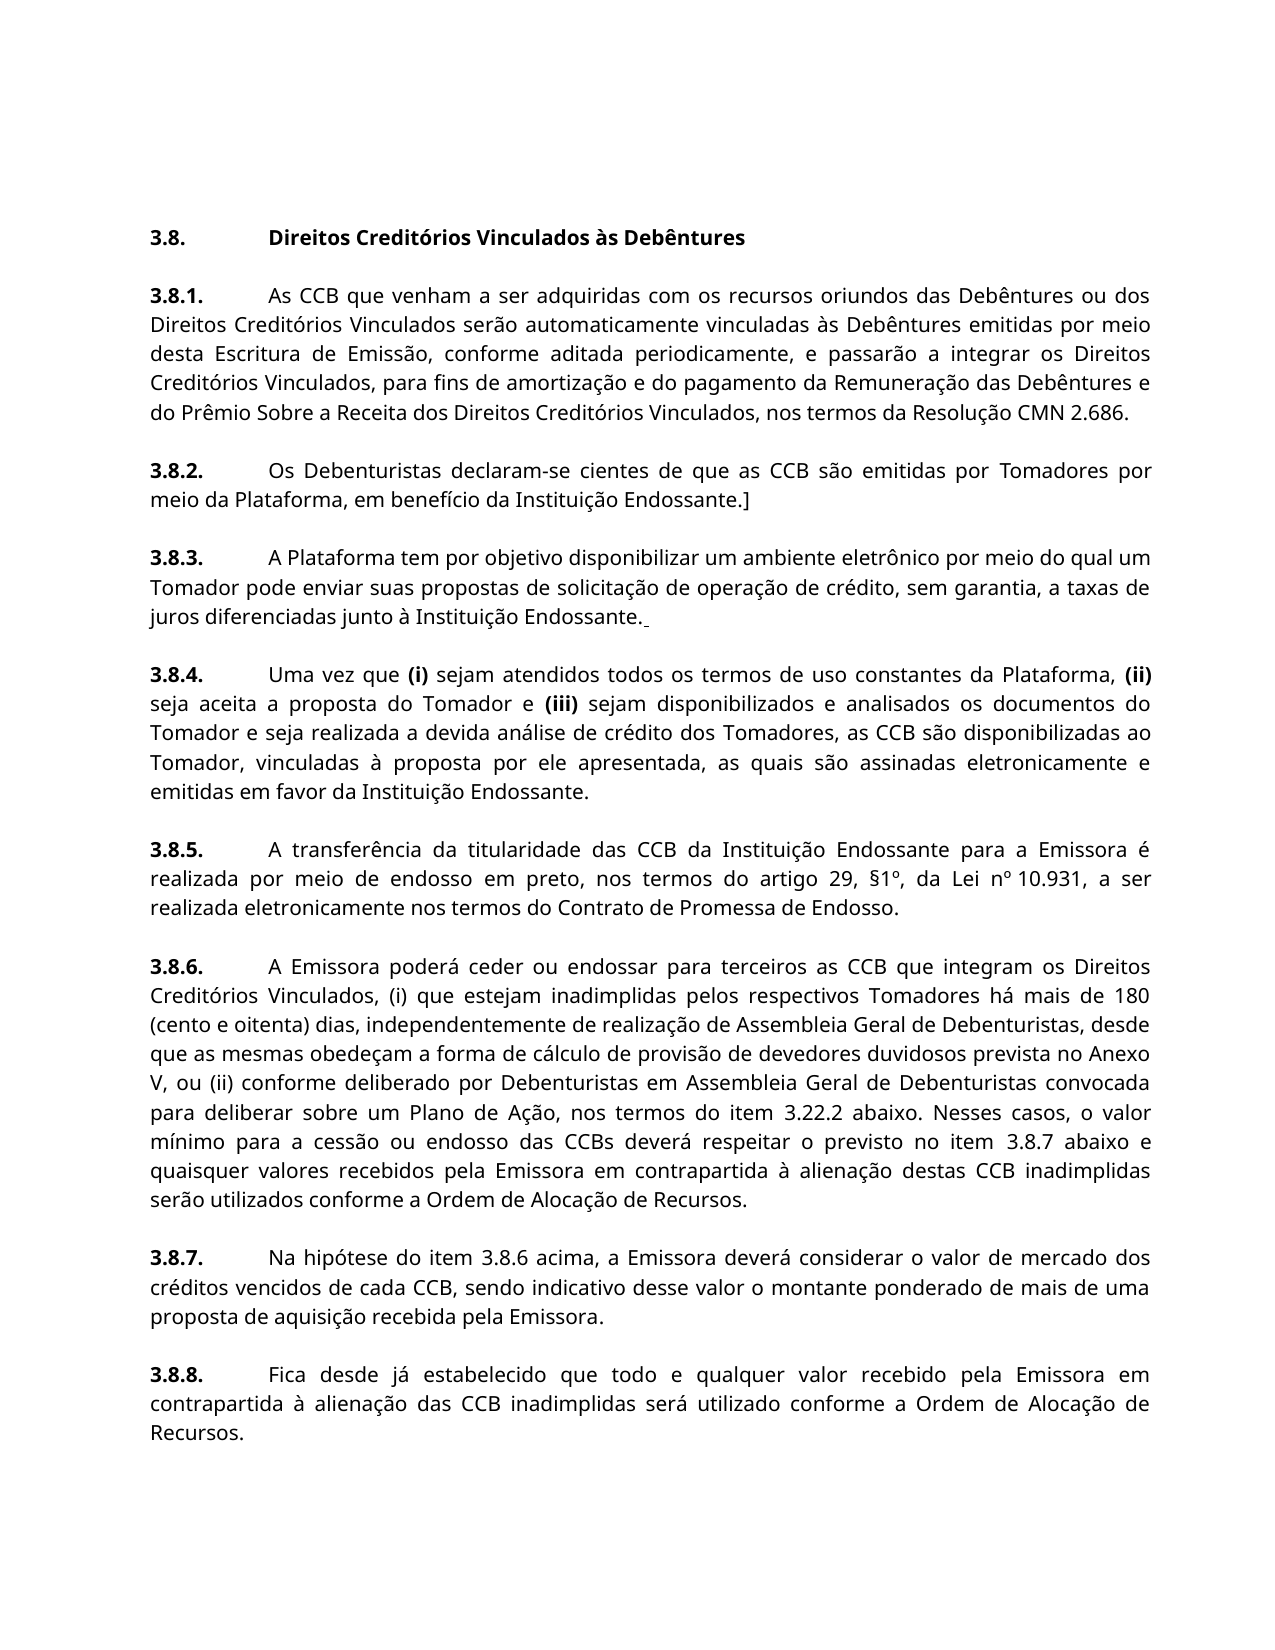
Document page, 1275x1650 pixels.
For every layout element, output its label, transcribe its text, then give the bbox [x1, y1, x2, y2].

list Fica desde já estabelecido que todo e qualquer valor recebido pela Emissora em contrapartida à alienação das CCB inadimplidas será utilizado conforme a Ordem de Alocação de Recursos. [150, 1359, 1152, 1447]
list A Plataforma tem por objetivo disponibilizar um ambiente eletrônico por meio do qual um Tomador pode enviar suas propostas de solicitação de operação de crédito, sem garantia, a taxas de juros diferenciadas junto à Instituição Endossante. [150, 542, 1152, 630]
list Os Debenturistas declaram-se cientes de que as CCB são emitidas por Tomadores por meio da Plataforma, em benefício da Instituição Endossante.] [150, 455, 1152, 513]
list Direitos Creditórios Vinculados às Debêntures [150, 222, 1152, 251]
list Na hipótese do item 3.8.6 acima, a Emissora deverá considerar o valor de mercado dos créditos vencidos de cada CCB, sendo indicativo desse valor o montante ponderado de mais de uma proposta de aquisição recebida pela Emissora. [150, 1242, 1152, 1330]
list As CCB que venham a ser adquiridas com os recursos oriundos das Debêntures ou dos Direitos Creditórios Vinculados serão automaticamente vinculadas às Debêntures emitidas por meio desta Escritura de Emissão, conforme aditada periodicamente, e passarão a integrar os Direitos Creditórios Vinculados, para fins de amortização e do pagamento da Remuneração das Debêntures e do Prêmio Sobre a Receita dos Direitos Creditórios Vinculados, nos termos da Resolução CMN 2.686. [150, 280, 1152, 426]
list A Emissora poderá ceder ou endossar para terceiros as CCB que integram os Direitos Creditórios Vinculados, (i) que estejam inadimplidas pelos respectivos Tomadores há mais de 180 (cento e oitenta) dias, independentemente de realização de Assembleia Geral de Debenturistas, desde que as mesmas obedeçam a forma de cálculo de provisão de devedores duvidosos prevista no Anexo V, ou (ii) conforme deliberado por Debenturistas em Assembleia Geral de Debenturistas convocada para deliberar sobre um Plano de Ação, nos termos do item 3.22.2 abaixo. Nesses casos, o valor mínimo para a cessão ou endosso das CCBs deverá respeitar o previsto no item 3.8.7 abaixo e quaisquer valores recebidos pela Emissora em contrapartida à alienação destas CCB inadimplidas serão utilizados conforme a Ordem de Alocação de Recursos. [150, 951, 1152, 1213]
list Uma vez que (i) sejam atendidos todos os termos de uso constantes da Plataforma, (ii) seja aceita a proposta do Tomador e (iii) sejam disponibilizados e analisados os documentos do Tomador e seja realizada a devida análise de crédito dos Tomadores, as CCB são disponibilizadas ao Tomador, vinculadas à proposta por ele apresentada, as quais são assinadas eletronicamente e emitidas em favor da Instituição Endossante. [150, 659, 1152, 805]
list A transferência da titularidade das CCB da Instituição Endossante para a Emissora é realizada por meio de endosso em preto, nos termos do artigo 29, §1º, da Lei nº 10.931, a ser realizada eletronicamente nos termos do Contrato de Promessa de Endosso. [150, 834, 1152, 922]
